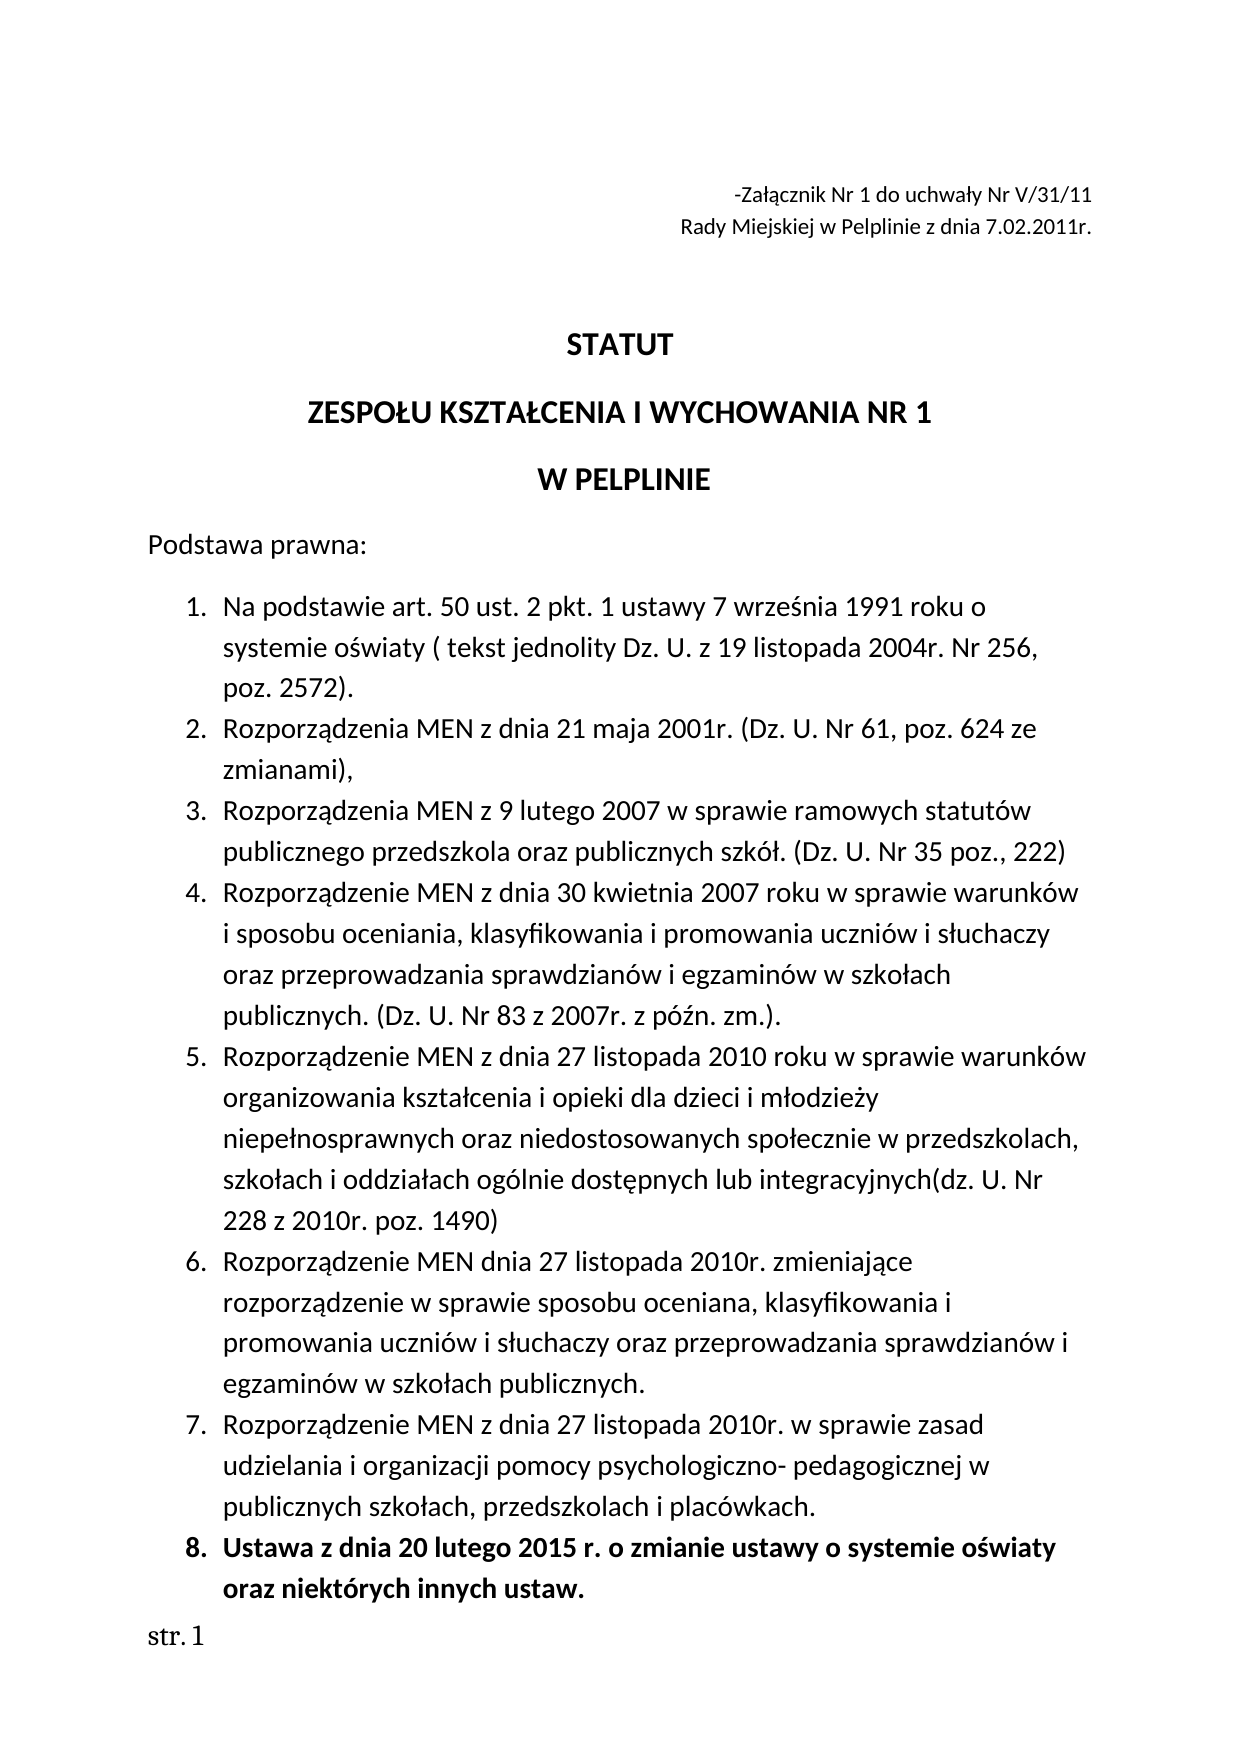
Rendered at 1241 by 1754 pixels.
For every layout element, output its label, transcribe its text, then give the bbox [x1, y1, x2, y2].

text Podstawa prawna: [148, 526, 1093, 562]
list Rozporządzenia MEN z dnia 21 maja 2001r. (Dz. U. Nr 61, poz. 624 ze zmianami), [185, 711, 1093, 787]
list Rozporządzenie MEN z dnia 30 kwietnia 2007 roku w sprawie warunków i sposobu oceniania, klasyfikowania i promowania uczniów i słuchaczy oraz przeprowadzania sprawdzianów i egzaminów w szkołach publicznych. (Dz. U. Nr 83 z 2007r. z późn. zm.). [185, 874, 1093, 1033]
list Na podstawie art. 50 ust. 2 pkt. 1 ustawy 7 września 1991 roku o systemie oświaty ( tekst jednolity Dz. U. z 19 listopada 2004r. Nr 256, poz. 2572). [185, 588, 1093, 705]
list Rozporządzenie MEN dnia 27 listopada 2010r. zmieniające rozporządzenie w sprawie sposobu oceniana, klasyfikowania i promowania uczniów i słuchaczy oraz przeprowadzania sprawdzianów i egzaminów w szkołach publicznych. [185, 1243, 1093, 1401]
list Rozporządzenie MEN z dnia 27 listopada 2010 roku w sprawie warunków organizowania kształcenia i opieki dla dzieci i młodzieży niepełnosprawnych oraz niedostosowanych społecznie w przedszkolach, szkołach i oddziałach ogólnie dostępnych lub integracyjnych(dz. U. Nr 228 z 2010r. poz. 1490) [185, 1038, 1093, 1237]
text STATUT [148, 323, 1093, 364]
list Ustawa z dnia 20 lutego 2015 r. o zmianie ustawy o systemie oświaty oraz niektórych innych ustaw. [185, 1529, 1093, 1606]
text W PELPLINIE [148, 458, 1093, 499]
text -Załącznik Nr 1 do uchwały Nr V/31/11 [148, 180, 1093, 208]
list Rozporządzenie MEN z dnia 27 listopada 2010r. w sprawie zasad udzielania i organizacji pomocy psychologiczno- pedagogicznej w publicznych szkołach, przedszkolach i placówkach. [185, 1406, 1093, 1524]
text ZESPOŁU KSZTAŁCENIA I WYCHOWANIA NR 1 [148, 391, 1093, 431]
text Rady Miejskiej w Pelplinie z dnia 7.02.2011r. [148, 212, 1093, 240]
list Rozporządzenia MEN z 9 lutego 2007 w sprawie ramowych statutów publicznego przedszkola oraz publicznych szkół. (Dz. U. Nr 35 poz., 222) [185, 792, 1093, 869]
